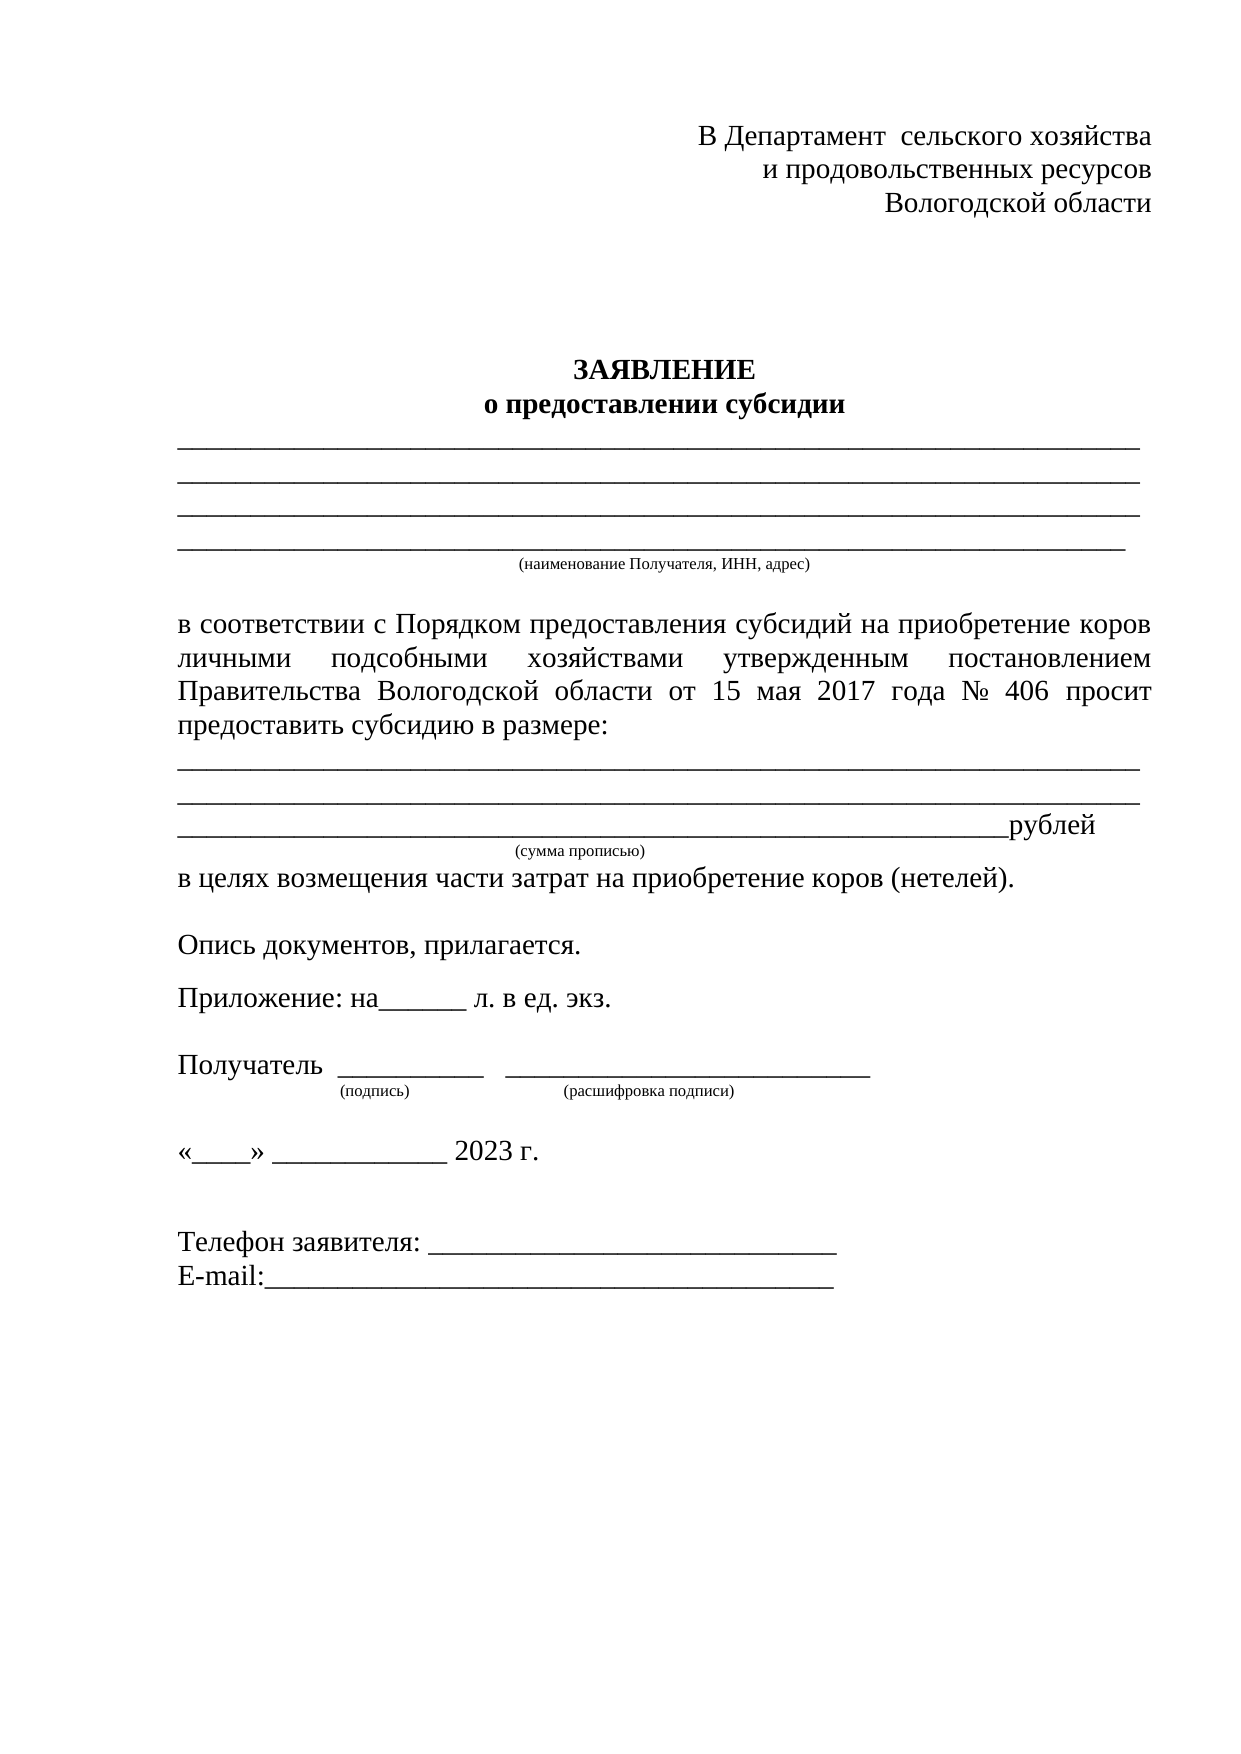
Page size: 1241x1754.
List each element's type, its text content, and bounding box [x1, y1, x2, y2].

text E-mail:_______________________________________ [177, 1258, 1152, 1291]
text (подпись) (расшифровка подписи) [177, 1081, 1152, 1100]
text Получатель __________ _________________________ [177, 1047, 1152, 1081]
text в целях возмещения части затрат на приобретение коров (нетелей). [177, 860, 1152, 894]
text о предоставлении субсидии [177, 386, 1152, 419]
text Приложение: на______ л. в ед. экз. [177, 980, 1152, 1013]
text ЗАЯВЛЕНИЕ [177, 352, 1152, 386]
text (наименование Получателя, ИНН, адрес) [177, 553, 1152, 573]
text и продовольственных ресурсов [177, 152, 1152, 185]
text «____» ____________ 2023 г. [177, 1133, 1152, 1167]
text _____________________________________________________________________________________________________________________________________________________________________________________________рублей [177, 740, 1152, 841]
text в соответствии с Порядком предоставления субсидий на приобретение коров личными подсобными хозяйствами утвержденным постановлением Правительства Вологодской области от 15 мая 2017 года № 406 просит предоставить субсидию в размере: [177, 606, 1152, 740]
text _______________________________________________________________________________________________________________________________________________________________________________________________________________________________________________________________________ [177, 419, 1152, 553]
text Опись документов, прилагается. [177, 927, 1152, 961]
text (сумма прописью) [177, 841, 1152, 860]
text В Департамент сельского хозяйства [177, 118, 1152, 152]
text Вологодской области [177, 185, 1152, 219]
text Телефон заявителя: ____________________________ [177, 1224, 1152, 1258]
